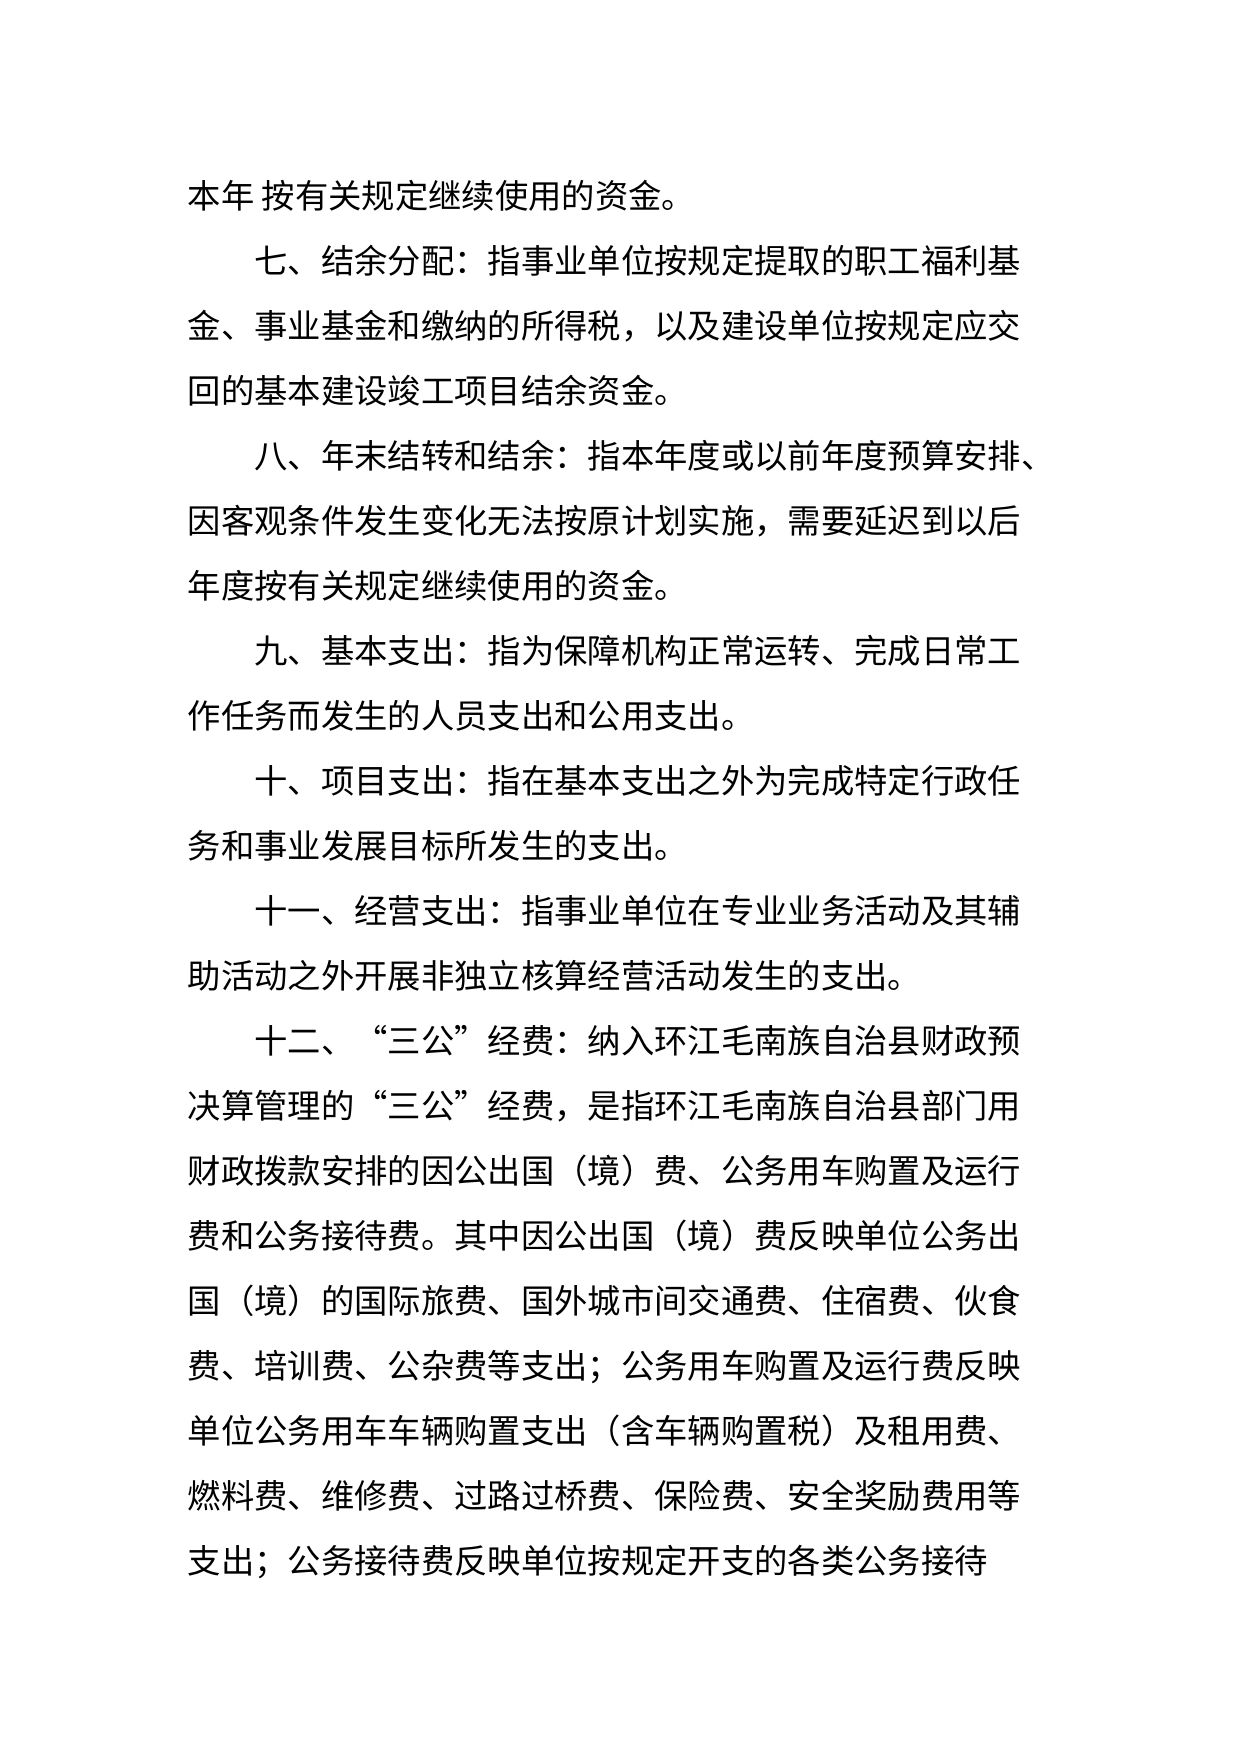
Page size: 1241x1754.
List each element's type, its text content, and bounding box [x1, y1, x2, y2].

text 八、年末结转和结余：指本年度或以前年度预算安排、因客观条件发生变化无法按原计划实施，需要延迟到以后年度按有关规定继续使用的资金。 [187, 422, 1053, 617]
text 十、项目支出：指在基本支出之外为完成特定行政任务和事业发展目标所发生的支出。 [187, 747, 1053, 877]
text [187, 162, 1053, 227]
text 十一、经营支出：指事业单位在专业业务活动及其辅助活动之外开展非独立核算经营活动发生的支出。 [187, 877, 1053, 1007]
text 九、基本支出：指为保障机构正常运转、完成日常工作任务而发生的人员支出和公用支出。 [187, 617, 1053, 747]
text 七、结余分配：指事业单位按规定提取的职工福利基金、事业基金和缴纳的所得税，以及建设单位按规定应交回的基本建设竣工项目结余资金。 [187, 227, 1053, 422]
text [187, 1007, 1053, 1592]
